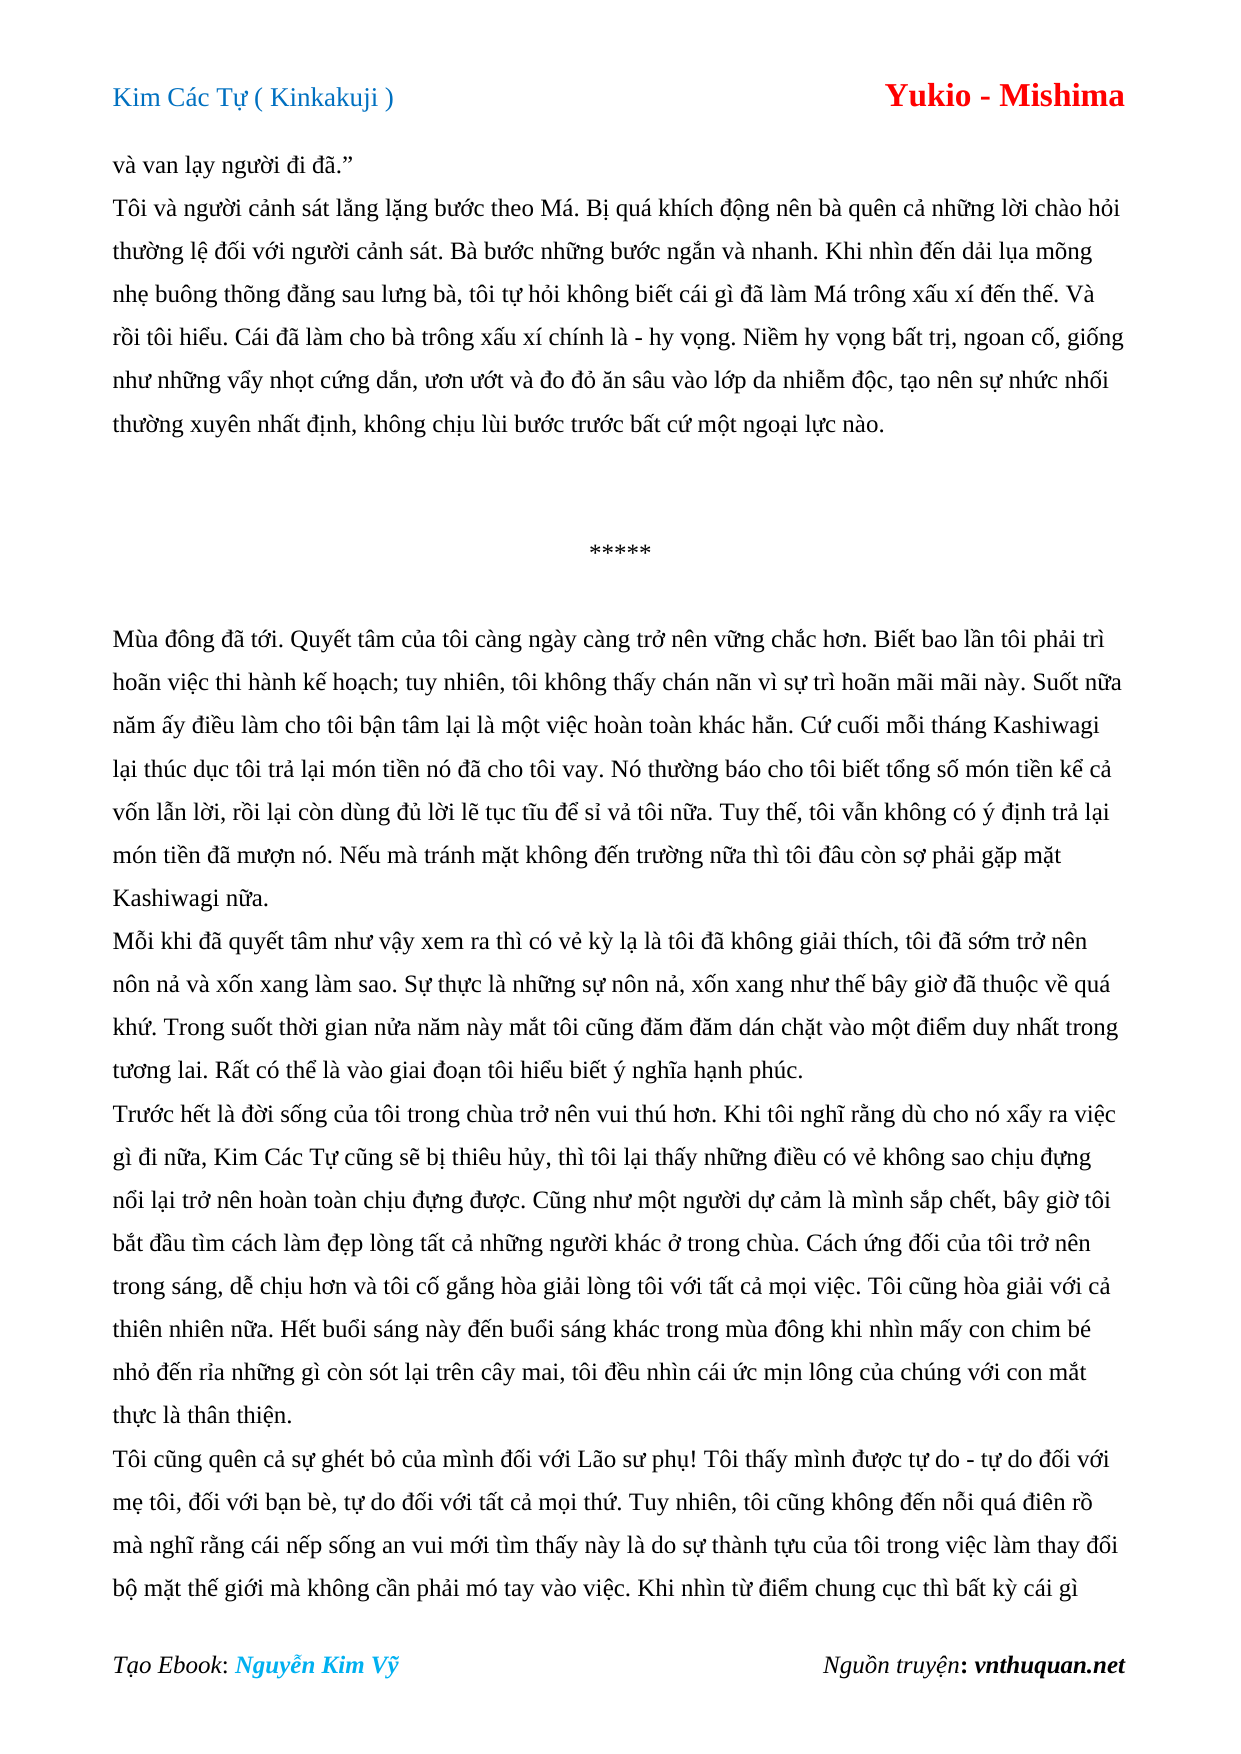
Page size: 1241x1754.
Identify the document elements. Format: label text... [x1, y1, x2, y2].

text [112, 581, 1128, 1602]
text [112, 150, 1128, 524]
text ***** [112, 538, 1128, 567]
